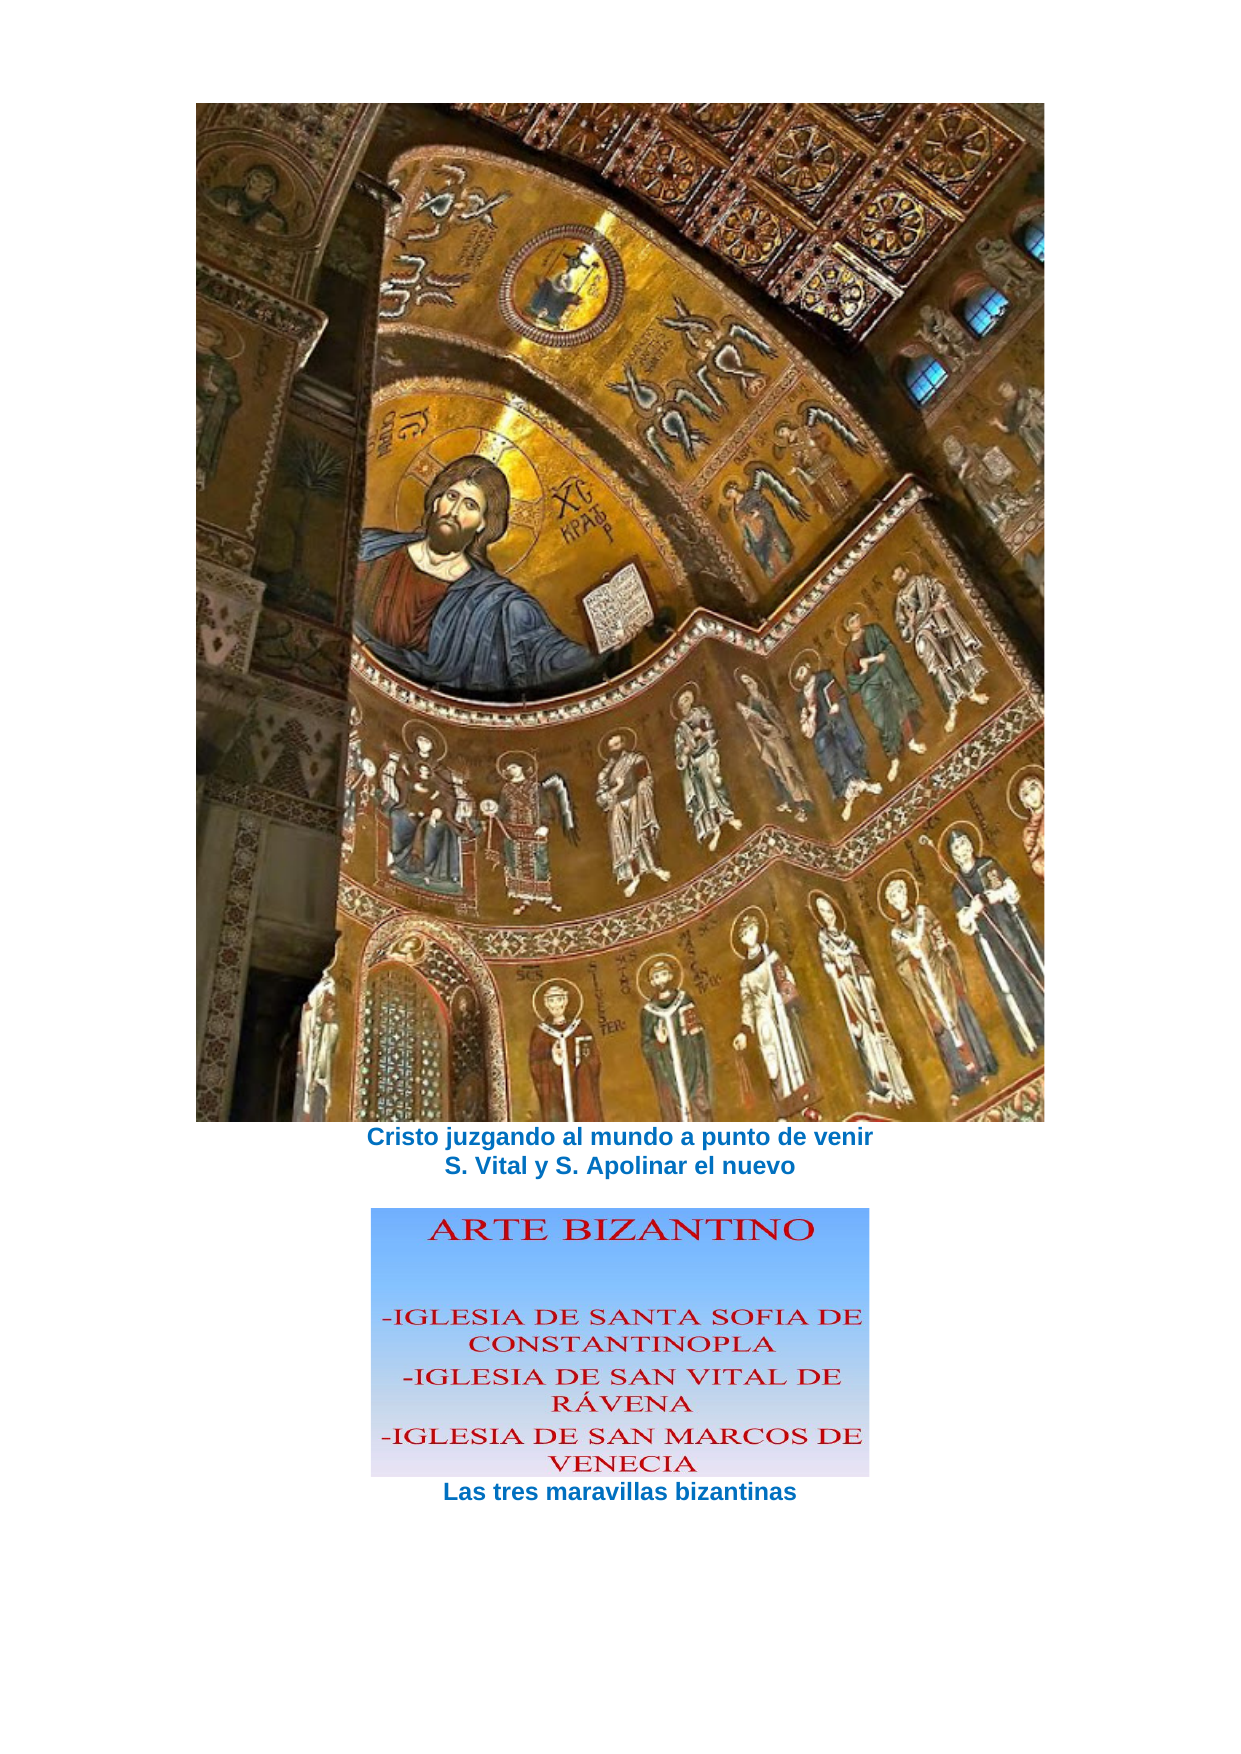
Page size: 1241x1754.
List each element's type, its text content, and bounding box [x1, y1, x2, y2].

text S. Vital y S. Apolinar el nuevo [75, 1151, 1165, 1179]
picture [196, 103, 1045, 1122]
text Cristo juzgando al mundo a punto de venir [75, 1122, 1165, 1151]
text Las tres maravillas bizantinas [75, 1476, 1165, 1505]
picture [370, 1208, 870, 1477]
